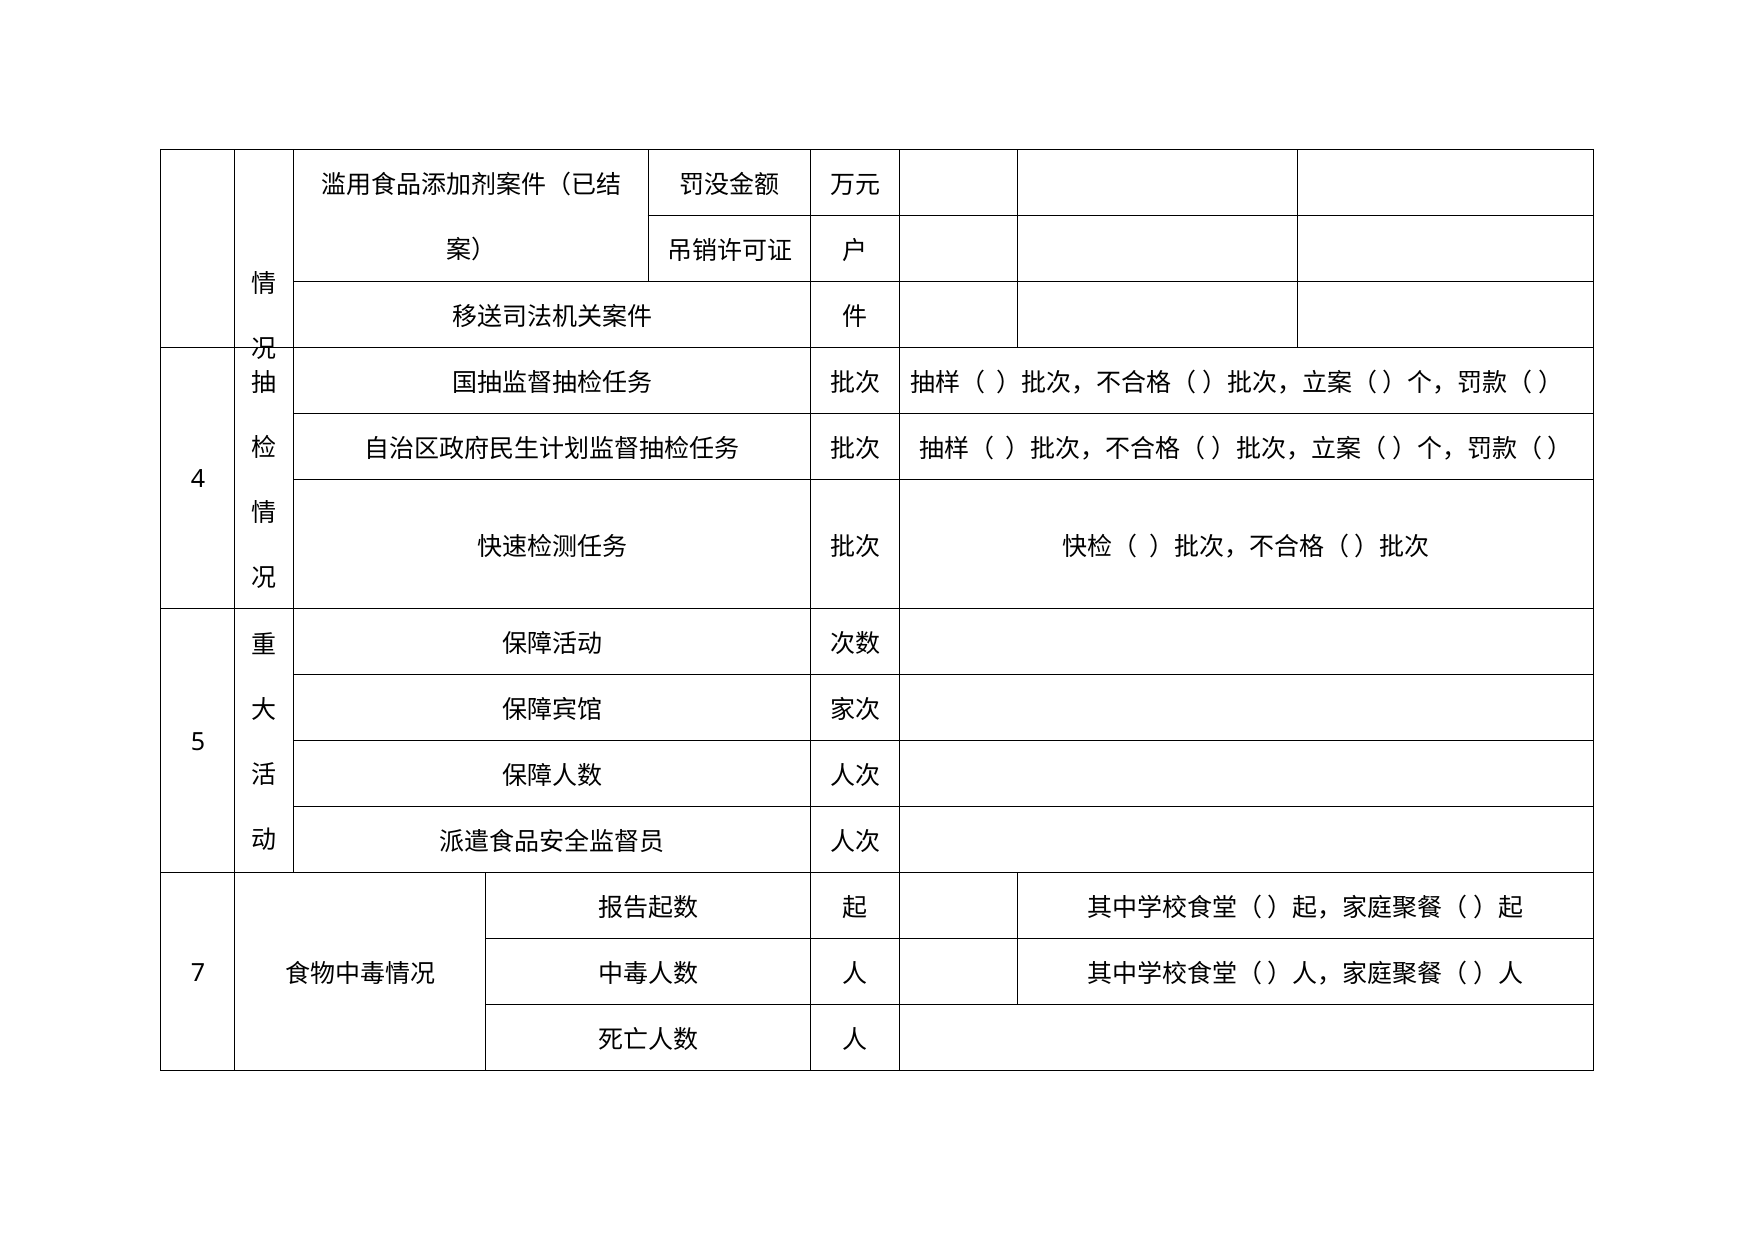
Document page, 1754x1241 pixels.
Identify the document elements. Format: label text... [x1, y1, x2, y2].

table_cell 保障宾馆 [294, 675, 810, 740]
table_cell 吊销许可证 [649, 216, 810, 281]
table_cell 保障活动 [294, 609, 810, 674]
table_cell 次数 [811, 609, 899, 674]
table_cell 罚没金额 [649, 150, 810, 215]
table_cell 移送司法机关案件 [294, 282, 810, 347]
table_cell [900, 1005, 1593, 1070]
table_cell 4 [161, 348, 234, 608]
table_cell [1018, 150, 1297, 215]
table_cell 快速检测任务 [294, 480, 810, 608]
table_cell 派遣食品安全监督员 [294, 807, 810, 872]
table_cell 家次 [811, 675, 899, 740]
table_cell 国抽监督抽检任务 [294, 348, 810, 413]
table_cell 报告起数 [486, 873, 810, 938]
table_cell 起 [811, 873, 899, 938]
table_cell [1018, 216, 1297, 281]
table_cell 5 [161, 609, 234, 872]
table_cell [1298, 216, 1593, 281]
table_cell [900, 741, 1593, 806]
table_cell 保障人数 [294, 741, 810, 806]
table_cell 其中学校食堂（ ）人，家庭聚餐（ ）人 [1018, 939, 1593, 1004]
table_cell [294, 150, 648, 281]
table_cell 人 [811, 939, 899, 1004]
table_cell [900, 675, 1593, 740]
table_cell [900, 216, 1017, 281]
table_cell 人次 [811, 807, 899, 872]
table_cell 中毒人数 [486, 939, 810, 1004]
table_cell [900, 609, 1593, 674]
table_cell 批次 [811, 348, 899, 413]
table_cell 件 [811, 282, 899, 347]
table_cell [900, 807, 1593, 872]
table_cell [1298, 150, 1593, 215]
table_cell 抽检情况 [235, 348, 293, 608]
table_cell 重大活动 [235, 609, 293, 872]
table_cell 其中学校食堂（ ）起，家庭聚餐（ ）起 [1018, 873, 1593, 938]
table_cell 抽样（ ）批次，不合格（ ）批次，立案（ ）个，罚款（ ） [900, 414, 1593, 479]
table_cell [900, 873, 1017, 938]
table_cell [900, 282, 1017, 347]
table_cell 批次 [811, 480, 899, 608]
table_cell [900, 939, 1017, 1004]
table_cell 快检（ ）批次，不合格（ ）批次 [900, 480, 1593, 608]
table_cell [1018, 282, 1297, 347]
table_cell 死亡人数 [486, 1005, 810, 1070]
table_cell 7 [161, 873, 234, 1070]
table_cell [1298, 282, 1593, 347]
table_cell 人次 [811, 741, 899, 806]
table_cell [900, 150, 1017, 215]
table_cell 户 [811, 216, 899, 281]
table_cell 万元 [811, 150, 899, 215]
table_cell 人 [811, 1005, 899, 1070]
table_cell 自治区政府民生计划监督抽检任务 [294, 414, 810, 479]
table_cell 抽样（ ）批次，不合格（ ）批次，立案（ ）个，罚款（ ） [900, 348, 1593, 413]
table_cell 批次 [811, 414, 899, 479]
table_cell 食物中毒情况 [235, 873, 485, 1070]
